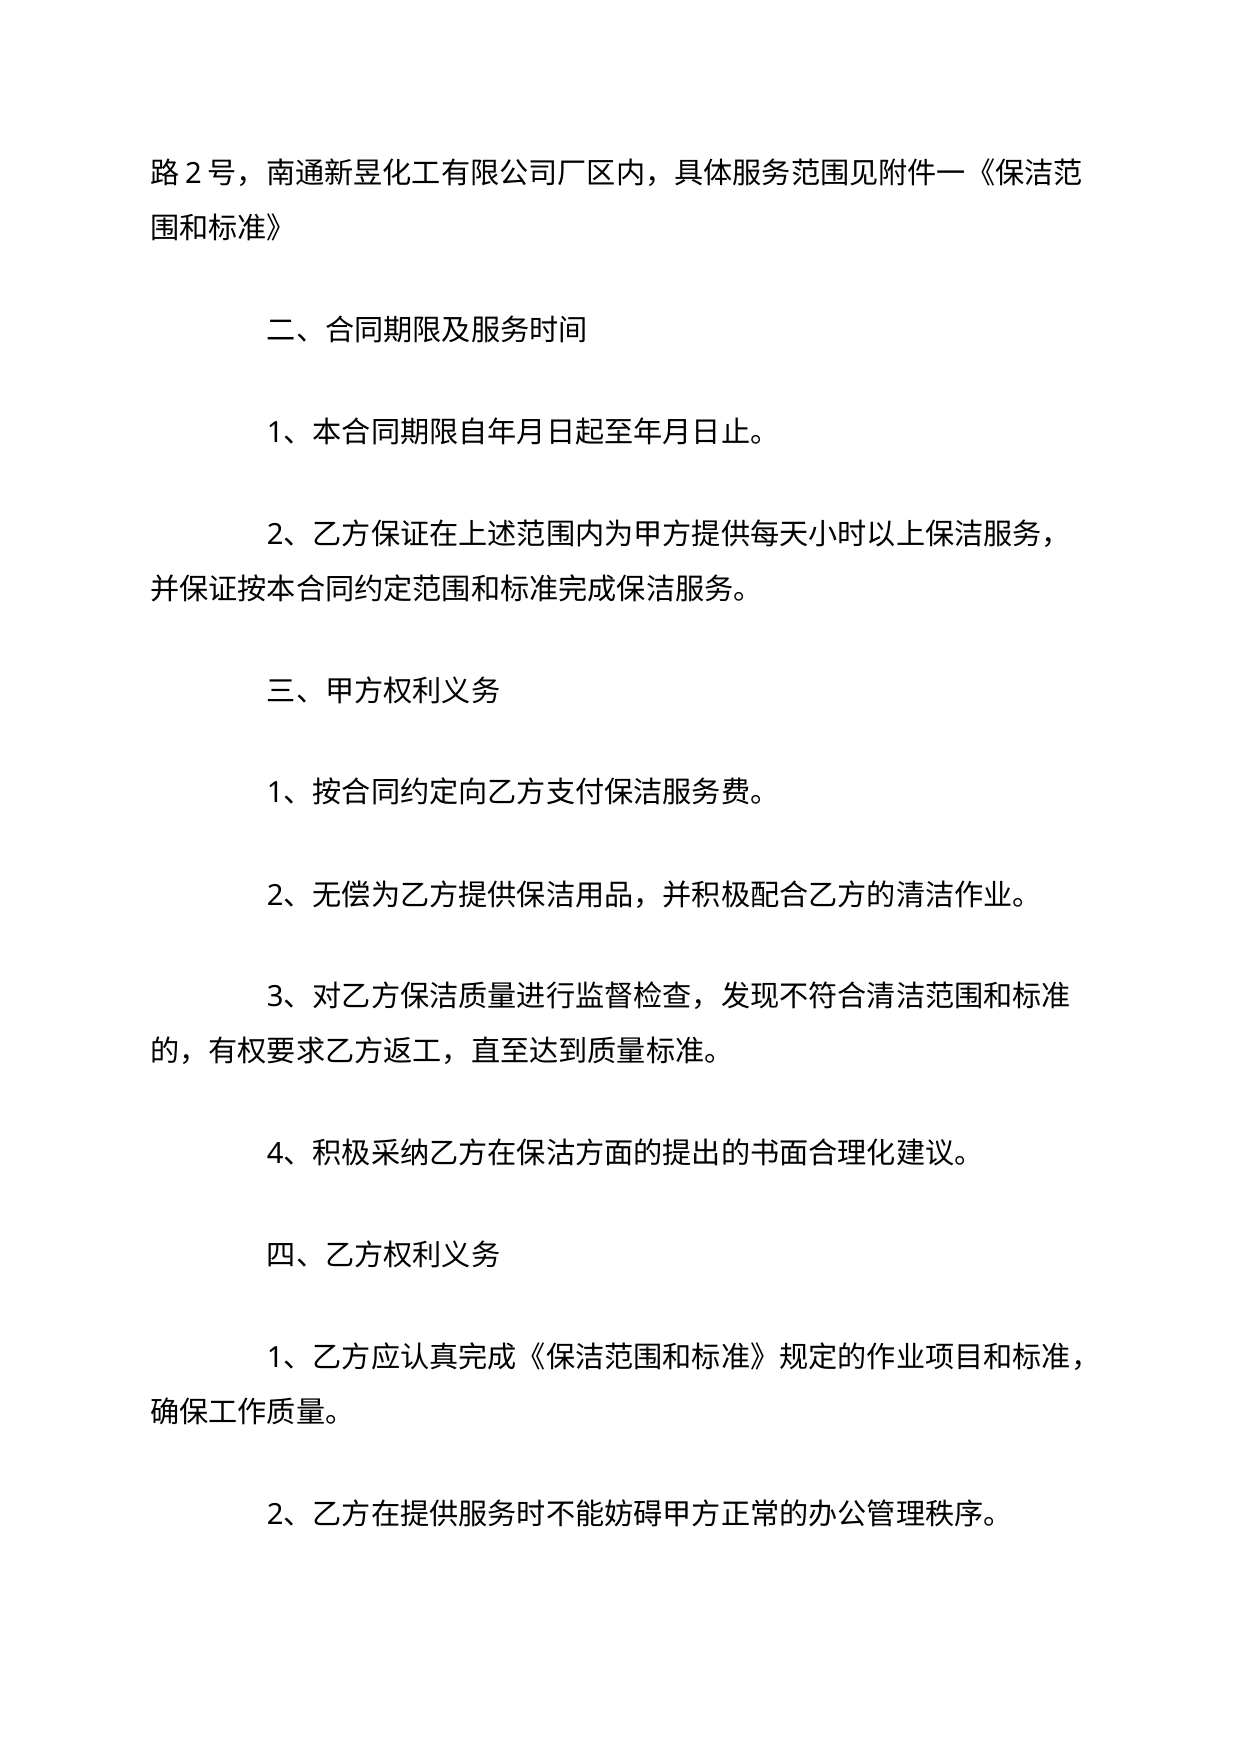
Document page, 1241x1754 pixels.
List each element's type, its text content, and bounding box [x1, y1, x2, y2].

text 三、甲方权利义务 [150, 667, 1090, 709]
text 1、乙方应认真完成《保洁范围和标准》规定的作业项目和标准，确保工作质量。 [150, 1333, 1090, 1431]
text 3、对乙方保洁质量进行监督检查，发现不符合清洁范围和标准的，有权要求乙方返工，直至达到质量标准。 [150, 973, 1090, 1070]
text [150, 150, 1090, 247]
text 4、积极采纳乙方在保沽方面的提出的书面合理化建议。 [150, 1130, 1090, 1172]
text 2、无偿为乙方提供保洁用品，并积极配合乙方的清洁作业。 [150, 871, 1090, 913]
text 1、本合同期限自年月日起至年月日止。 [150, 408, 1090, 451]
text 2、乙方在提供服务时不能妨碍甲方正常的办公管理秩序。 [150, 1490, 1090, 1533]
text 1、按合同约定向乙方支付保洁服务费。 [150, 769, 1090, 811]
text 2、乙方保证在上述范围内为甲方提供每天小时以上保洁服务，并保证按本合同约定范围和标准完成保洁服务。 [150, 511, 1090, 608]
text 二、合同期限及服务时间 [150, 307, 1090, 349]
text 四、乙方权利义务 [150, 1232, 1090, 1274]
